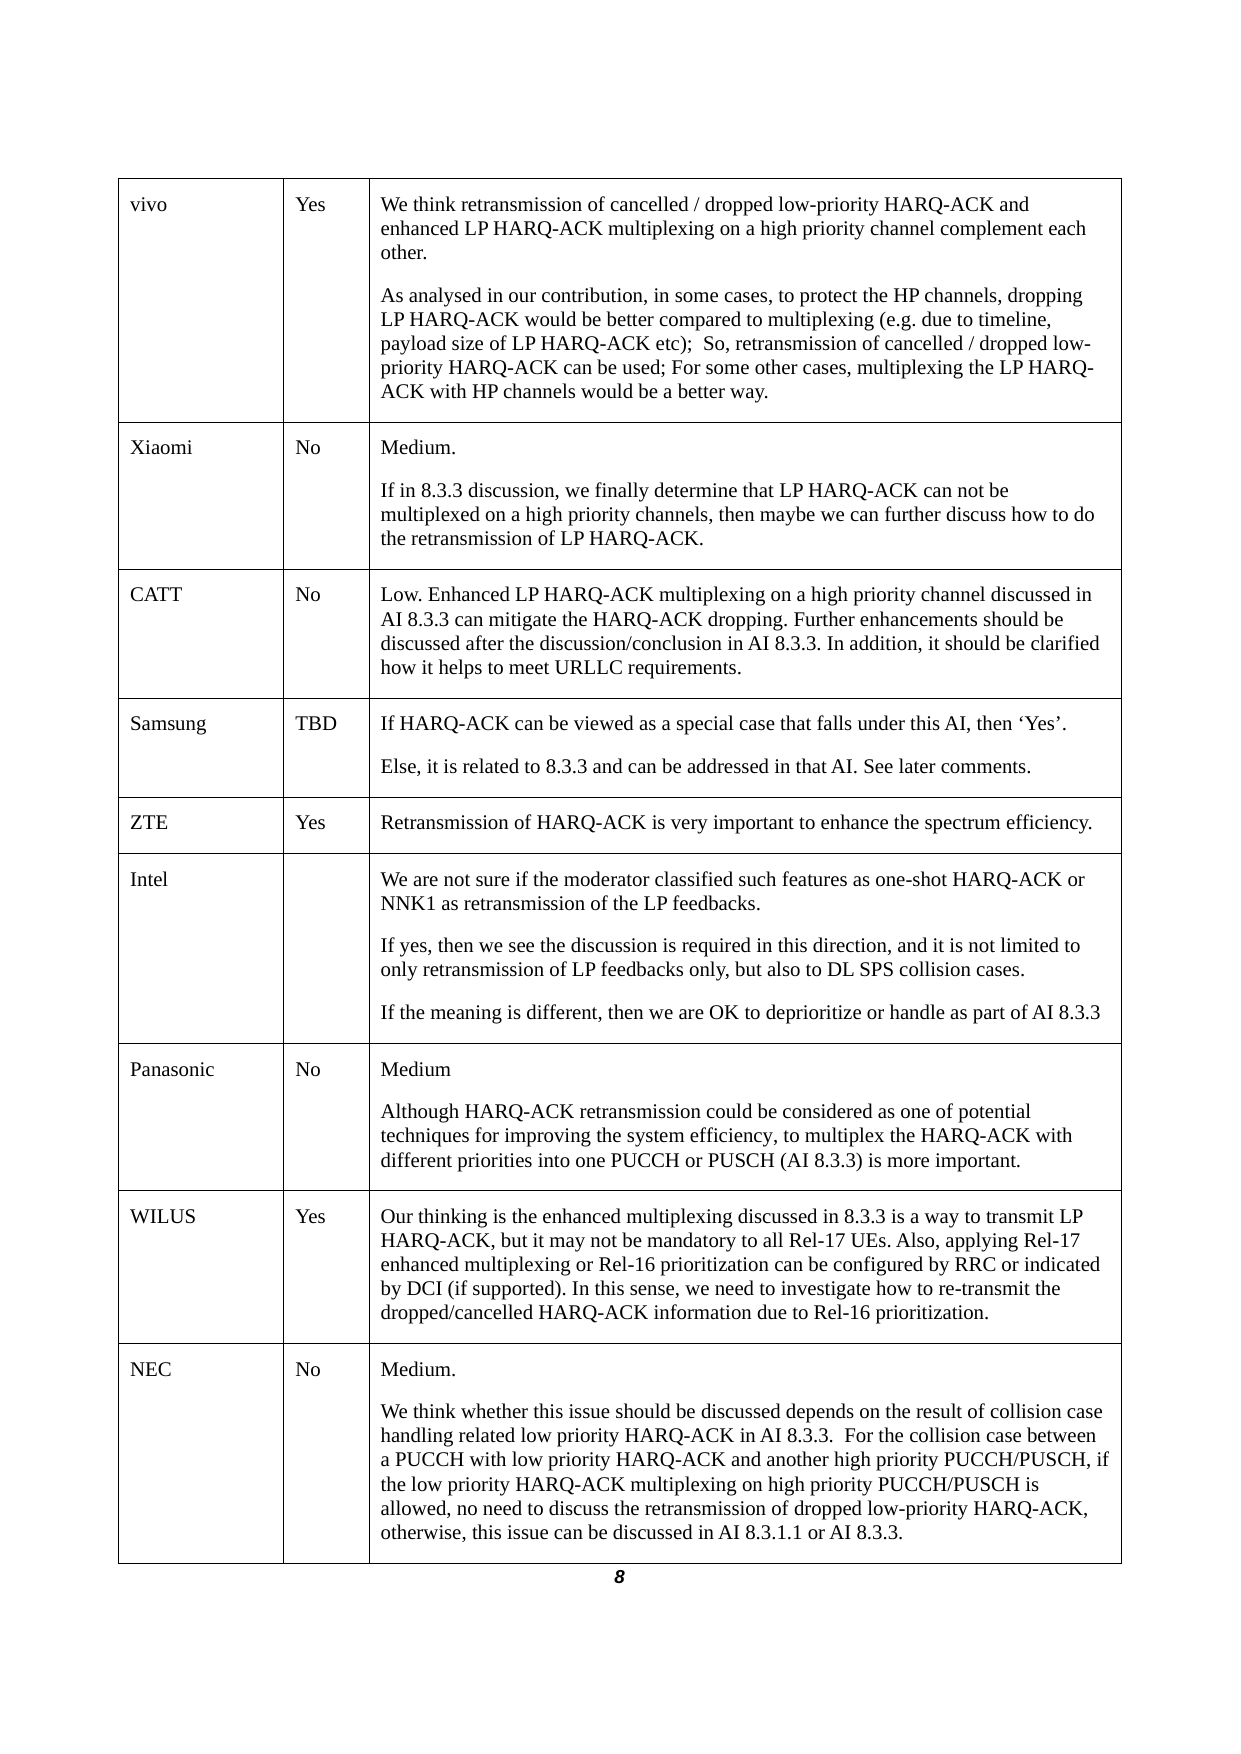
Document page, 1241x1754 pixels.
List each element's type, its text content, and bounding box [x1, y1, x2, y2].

table_cell We think retransmission of cancelled / dropped low-priority HARQ-ACK and enhanced LP HARQ-ACK multiplexing on a high priority channel complement each other. As analysed in our contribution, in some cases, to protect the HP channels, dropping LP HARQ-ACK would be better compared to multiplexing (e.g. due to timeline, payload size of LP HARQ-ACK etc); So, retransmission of cancelled / dropped low-priority HARQ-ACK can be used; For some other cases, multiplexing the LP HARQ-ACK with HP channels would be a better way. [370, 179, 1121, 422]
table_cell WILUS [119, 1191, 283, 1343]
table_cell Medium. If in 8.3.3 discussion, we finally determine that LP HARQ-ACK can not be multiplexed on a high priority channels, then maybe we can further discuss how to do the retransmission of LP HARQ-ACK. [370, 423, 1121, 569]
table_cell Xiaomi [119, 423, 283, 569]
table_cell vivo [119, 179, 283, 422]
table_cell Medium. We think whether this issue should be discussed depends on the result of collision case handling related low priority HARQ-ACK in AI 8.3.3. For the collision case between a PUCCH with low priority HARQ-ACK and another high priority PUCCH/PUSCH, if the low priority HARQ-ACK multiplexing on high priority PUCCH/PUSCH is allowed, no need to discuss the retransmission of dropped low-priority HARQ-ACK, otherwise, this issue can be discussed in AI 8.3.1.1 or AI 8.3.3. [370, 1344, 1121, 1562]
table_cell No [284, 1044, 369, 1190]
table_cell No [284, 1344, 369, 1562]
table_cell We are not sure if the moderator classified such features as one-shot HARQ-ACK or NNK1 as retransmission of the LP feedbacks. If yes, then we see the discussion is required in this direction, and it is not limited to only retransmission of LP feedbacks only, but also to DL SPS collision cases. If the meaning is different, then we are OK to deprioritize or handle as part of AI 8.3.3 [370, 854, 1121, 1043]
table_cell NEC [119, 1344, 283, 1562]
table_cell Panasonic [119, 1044, 283, 1190]
table_cell Retransmission of HARQ-ACK is very important to enhance the spectrum efficiency. [370, 798, 1121, 853]
table_cell [284, 854, 369, 1043]
table_cell Our thinking is the enhanced multiplexing discussed in 8.3.3 is a way to transmit LP HARQ-ACK, but it may not be mandatory to all Rel-17 UEs. Also, applying Rel-17 enhanced multiplexing or Rel-16 prioritization can be configured by RRC or indicated by DCI (if supported). In this sense, we need to investigate how to re-transmit the dropped/cancelled HARQ-ACK information due to Rel-16 prioritization. [370, 1191, 1121, 1343]
table_cell If HARQ-ACK can be viewed as a special case that falls under this AI, then ‘Yes’. Else, it is related to 8.3.3 and can be addressed in that AI. See later comments. [370, 699, 1121, 797]
table_cell Low. Enhanced LP HARQ-ACK multiplexing on a high priority channel discussed in AI 8.3.3 can mitigate the HARQ-ACK dropping. Further enhancements should be discussed after the discussion/conclusion in AI 8.3.3. In addition, it should be clarified how it helps to meet URLLC requirements. [370, 570, 1121, 697]
table_cell No [284, 570, 369, 697]
table_cell TBD [284, 699, 369, 797]
table_cell Yes [284, 798, 369, 853]
table_cell Medium Although HARQ-ACK retransmission could be considered as one of potential techniques for improving the system efficiency, to multiplex the HARQ-ACK with different priorities into one PUCCH or PUSCH (AI 8.3.3) is more important. [370, 1044, 1121, 1190]
table_cell Yes [284, 1191, 369, 1343]
table_cell No [284, 423, 369, 569]
table_cell Samsung [119, 699, 283, 797]
table_cell ZTE [119, 798, 283, 853]
table_cell Yes [284, 179, 369, 422]
table_cell CATT [119, 570, 283, 697]
table_cell Intel [119, 854, 283, 1043]
